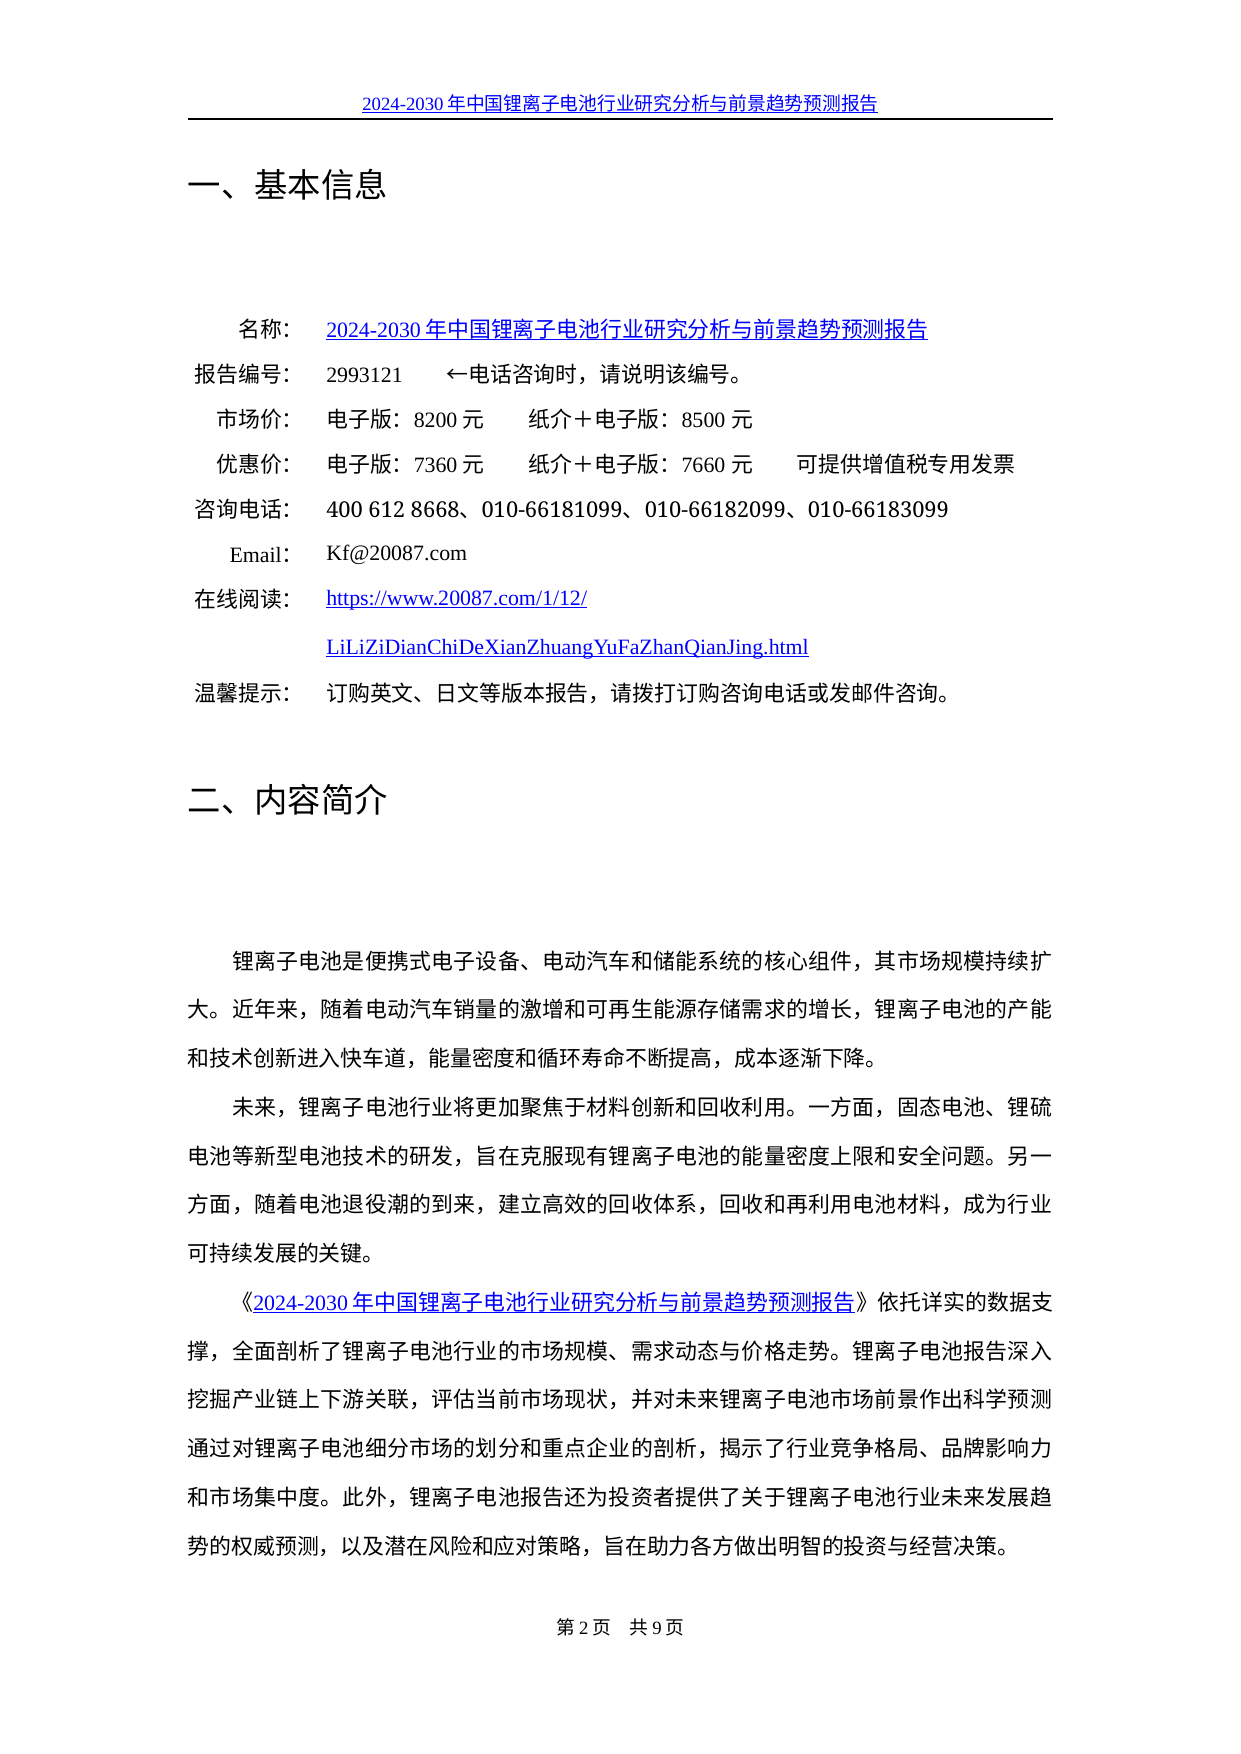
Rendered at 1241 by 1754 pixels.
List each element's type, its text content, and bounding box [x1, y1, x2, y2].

table_header 名称： [167, 312, 315, 357]
table_cell 报告编号： [167, 357, 315, 402]
table_cell Email： [167, 537, 315, 582]
table_cell 电子版：7360 元 纸介＋电子版：7660 元 可提供增值税专用发票 [315, 447, 1073, 492]
table_cell 市场价： [167, 402, 315, 447]
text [187, 943, 1053, 1561]
table_header 2024-2030年中国锂离子电池行业研究分析与前景趋势预测报告 [315, 312, 1073, 357]
title 一、基本信息 [187, 150, 1053, 215]
table_cell 订购英文、日文等版本报告，请拨打订购咨询电话或发邮件咨询。 [315, 675, 1073, 720]
table_cell 在线阅读： [167, 582, 315, 675]
table_cell 温馨提示： [167, 675, 315, 720]
table_cell 2993121 ←电话咨询时，请说明该编号。 [315, 357, 1073, 402]
title 二、内容简介 [187, 766, 1053, 831]
table_cell 咨询电话： [167, 492, 315, 537]
table_cell [315, 582, 1073, 675]
table_cell 电子版：8200 元 纸介＋电子版：8500 元 [315, 402, 1073, 447]
table_cell Kf@20087.com [315, 537, 1073, 582]
table_cell 400 612 8668、010-66181099、010-66182099、010-66183099 [315, 492, 1073, 537]
table_cell 优惠价： [167, 447, 315, 492]
